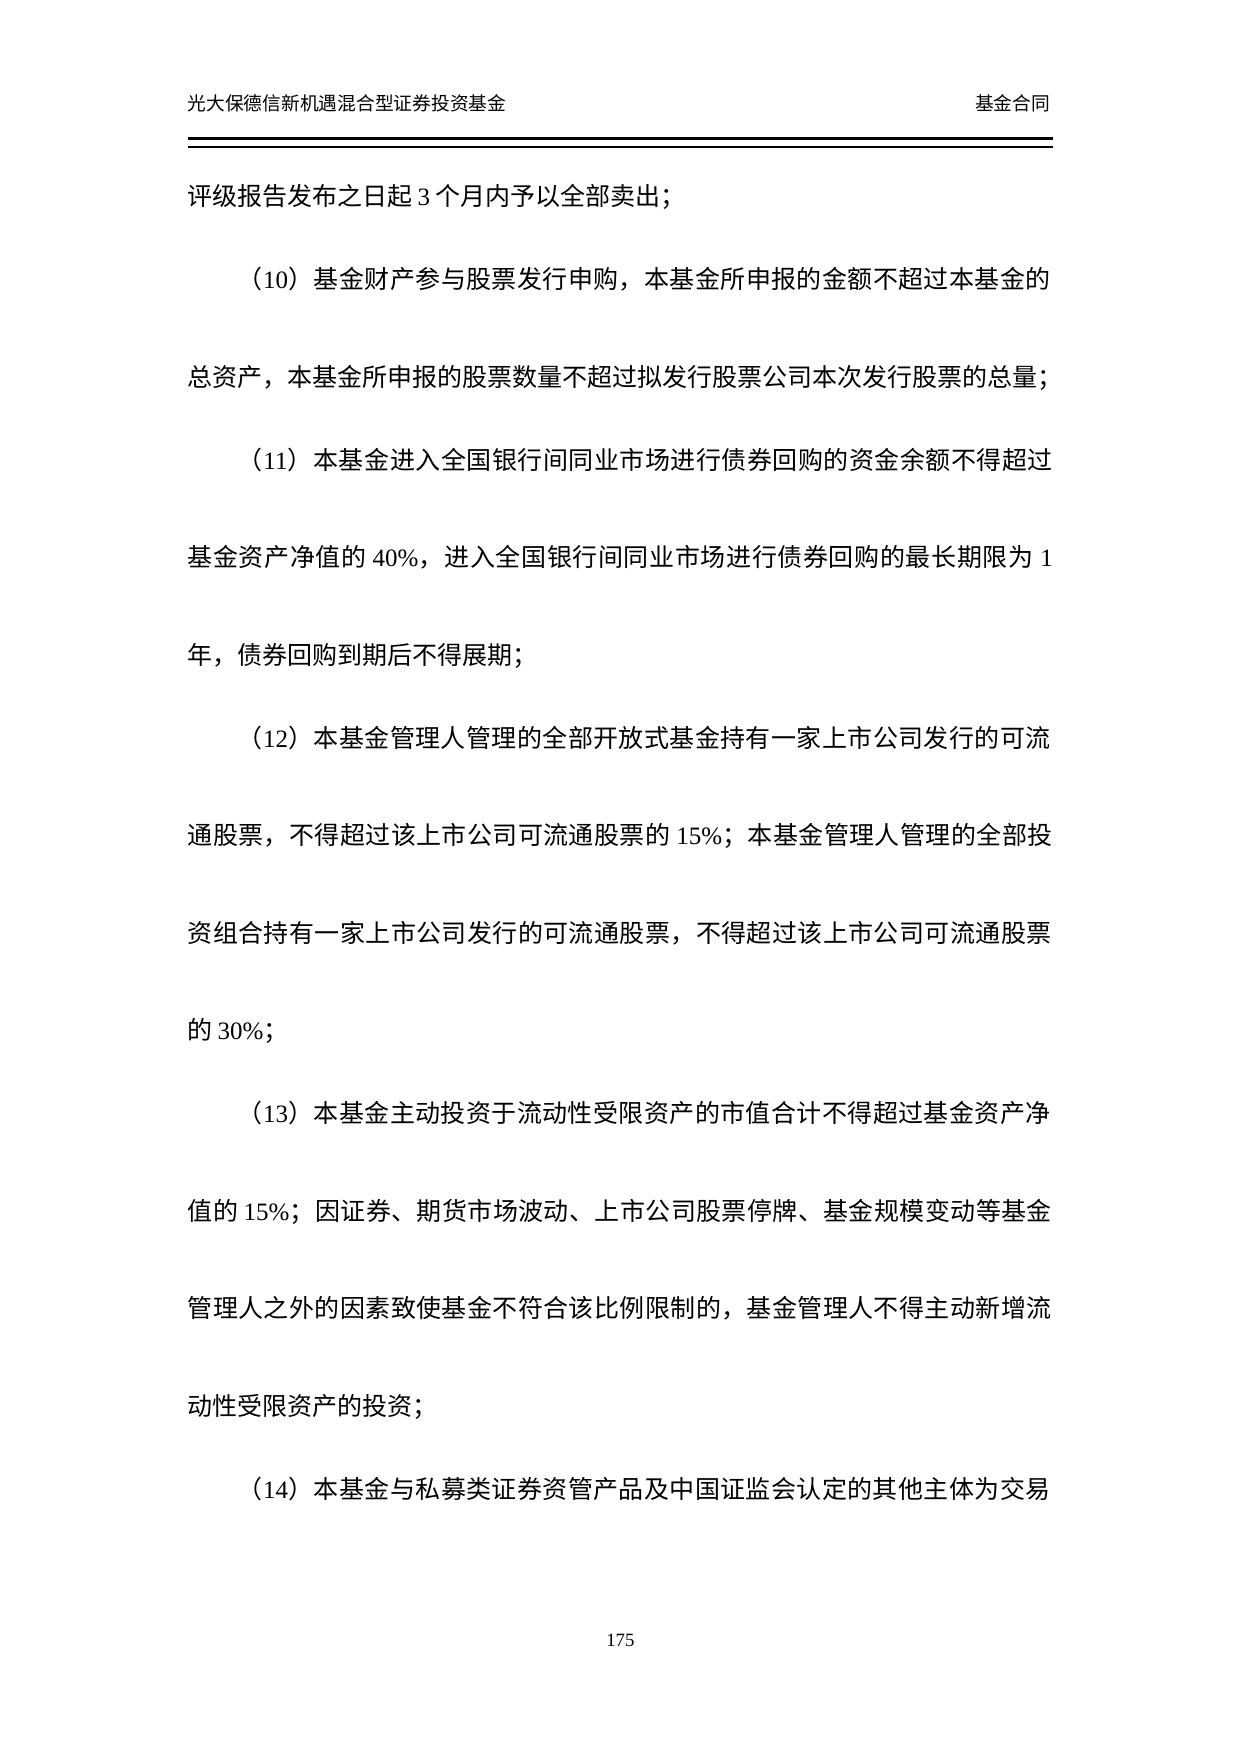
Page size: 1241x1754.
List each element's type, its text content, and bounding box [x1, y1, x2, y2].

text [187, 162, 1053, 227]
text （10）基金财产参与股票发行申购，本基金所申报的金额不超过本基金的总资产，本基金所申报的股票数量不超过拟发行股票公司本次发行股票的总量； [187, 245, 1053, 408]
text （11）本基金进入全国银行间同业市场进行债券回购的资金余额不得超过基金资产净值的40%，进入全国银行间同业市场进行债券回购的最长期限为1年，债券回购到期后不得展期； [187, 426, 1053, 686]
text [187, 1455, 1053, 1520]
text （12）本基金管理人管理的全部开放式基金持有一家上市公司发行的可流通股票，不得超过该上市公司可流通股票的15%；本基金管理人管理的全部投资组合持有一家上市公司发行的可流通股票，不得超过该上市公司可流通股票的30%； [187, 704, 1053, 1061]
text （13）本基金主动投资于流动性受限资产的市值合计不得超过基金资产净值的15%；因证券、期货市场波动、上市公司股票停牌、基金规模变动等基金管理人之外的因素致使基金不符合该比例限制的，基金管理人不得主动新增流动性受限资产的投资； [187, 1079, 1053, 1437]
